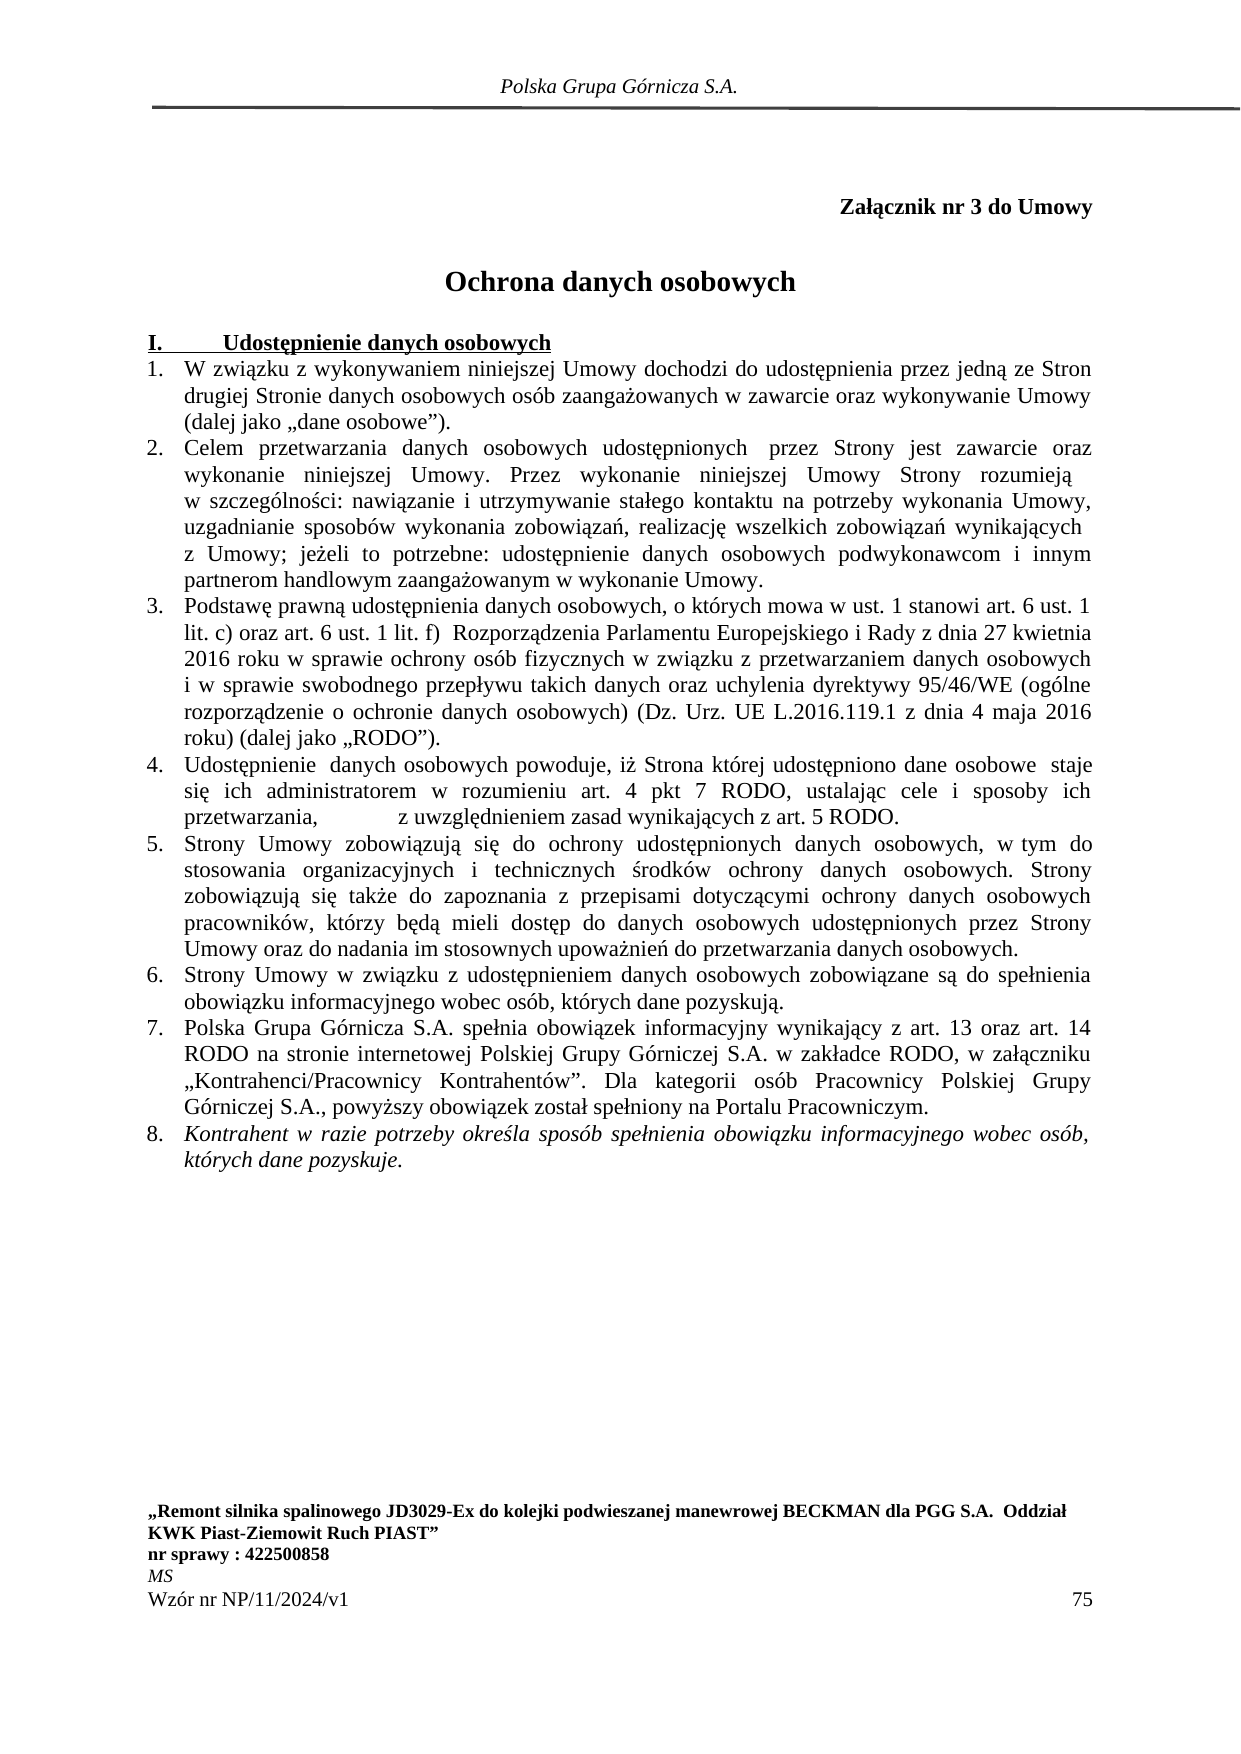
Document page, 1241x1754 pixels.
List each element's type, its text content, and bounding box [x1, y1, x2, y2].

list Celem przetwarzania danych osobowych udostępnionych przez Strony jest zawarcie oraz wykonanie niniejszej Umowy. Przez wykonanie niniejszej Umowy Strony rozumieją w szczególności: nawiązanie i utrzymywanie stałego kontaktu na potrzeby wykonania Umowy, uzgadnianie sposobów wykonania zobowiązań, realizację wszelkich zobowiązań wynikających z Umowy; jeżeli to potrzebne: udostępnienie danych osobowych podwykonawcom i innym partnerom handlowym zaangażowanym w wykonanie Umowy. [146, 434, 1093, 592]
text Załącznik nr 3 do Umowy [148, 193, 1093, 219]
list Strony Umowy zobowiązują się do ochrony udostępnionych danych osobowych, w tym do stosowania organizacyjnych i technicznych środków ochrony danych osobowych. Strony zobowiązują się także do zapoznania z przepisami dotyczącymi ochrony danych osobowych pracowników, którzy będą mieli dostęp do danych osobowych udostępnionych przez Strony Umowy oraz do nadania im stosownych upoważnień do przetwarzania danych osobowych. [146, 830, 1093, 961]
list Udostępnienie danych osobowych [148, 329, 1093, 355]
list Podstawę prawną udostępnienia danych osobowych, o których mowa w ust. 1 stanowi art. 6 ust. 1 lit. c) oraz art. 6 ust. 1 lit. f) Rozporządzenia Parlamentu Europejskiego i Rady z dnia 27 kwietnia 2016 roku w sprawie ochrony osób fizycznych w związku z przetwarzaniem danych osobowych i w sprawie swobodnego przepływu takich danych oraz uchylenia dyrektywy 95/46/WE (ogólne rozporządzenie o ochronie danych osobowych) (Dz. Urz. UE L.2016.119.1 z dnia 4 maja 2016 roku) (dalej jako „RODO”). [146, 592, 1093, 751]
text Ochrona danych osobowych [148, 264, 1093, 298]
list Kontrahent w razie potrzeby określa sposób spełnienia obowiązku informacyjnego wobec osób, których dane pozyskuje. [146, 1119, 1093, 1172]
list Udostępnienie danych osobowych powoduje, iż Strona której udostępniono dane osobowe staje się ich administratorem w rozumieniu art. 4 pkt 7 RODO, ustalając cele i sposoby ich przetwarzania, z uwzględnieniem zasad wynikających z art. 5 RODO. [146, 751, 1093, 830]
list Strony Umowy w związku z udostępnieniem danych osobowych zobowiązane są do spełnienia obowiązku informacyjnego wobec osób, których dane pozyskują. [146, 961, 1093, 1014]
list Polska Grupa Górnicza S.A. spełnia obowiązek informacyjny wynikający z art. 13 oraz art. 14 RODO na stronie internetowej Polskiej Grupy Górniczej S.A. w zakładce RODO, w załączniku „Kontrahenci/Pracownicy Kontrahentów”. Dla kategorii osób Pracownicy Polskiej Grupy Górniczej S.A., powyższy obowiązek został spełniony na Portalu Pracowniczym. [146, 1014, 1093, 1119]
list W związku z wykonywaniem niniejszej Umowy dochodzi do udostępnienia przez jedną ze Stron drugiej Stronie danych osobowych osób zaangażowanych w zawarcie oraz wykonywanie Umowy (dalej jako „dane osobowe”). [146, 355, 1093, 434]
